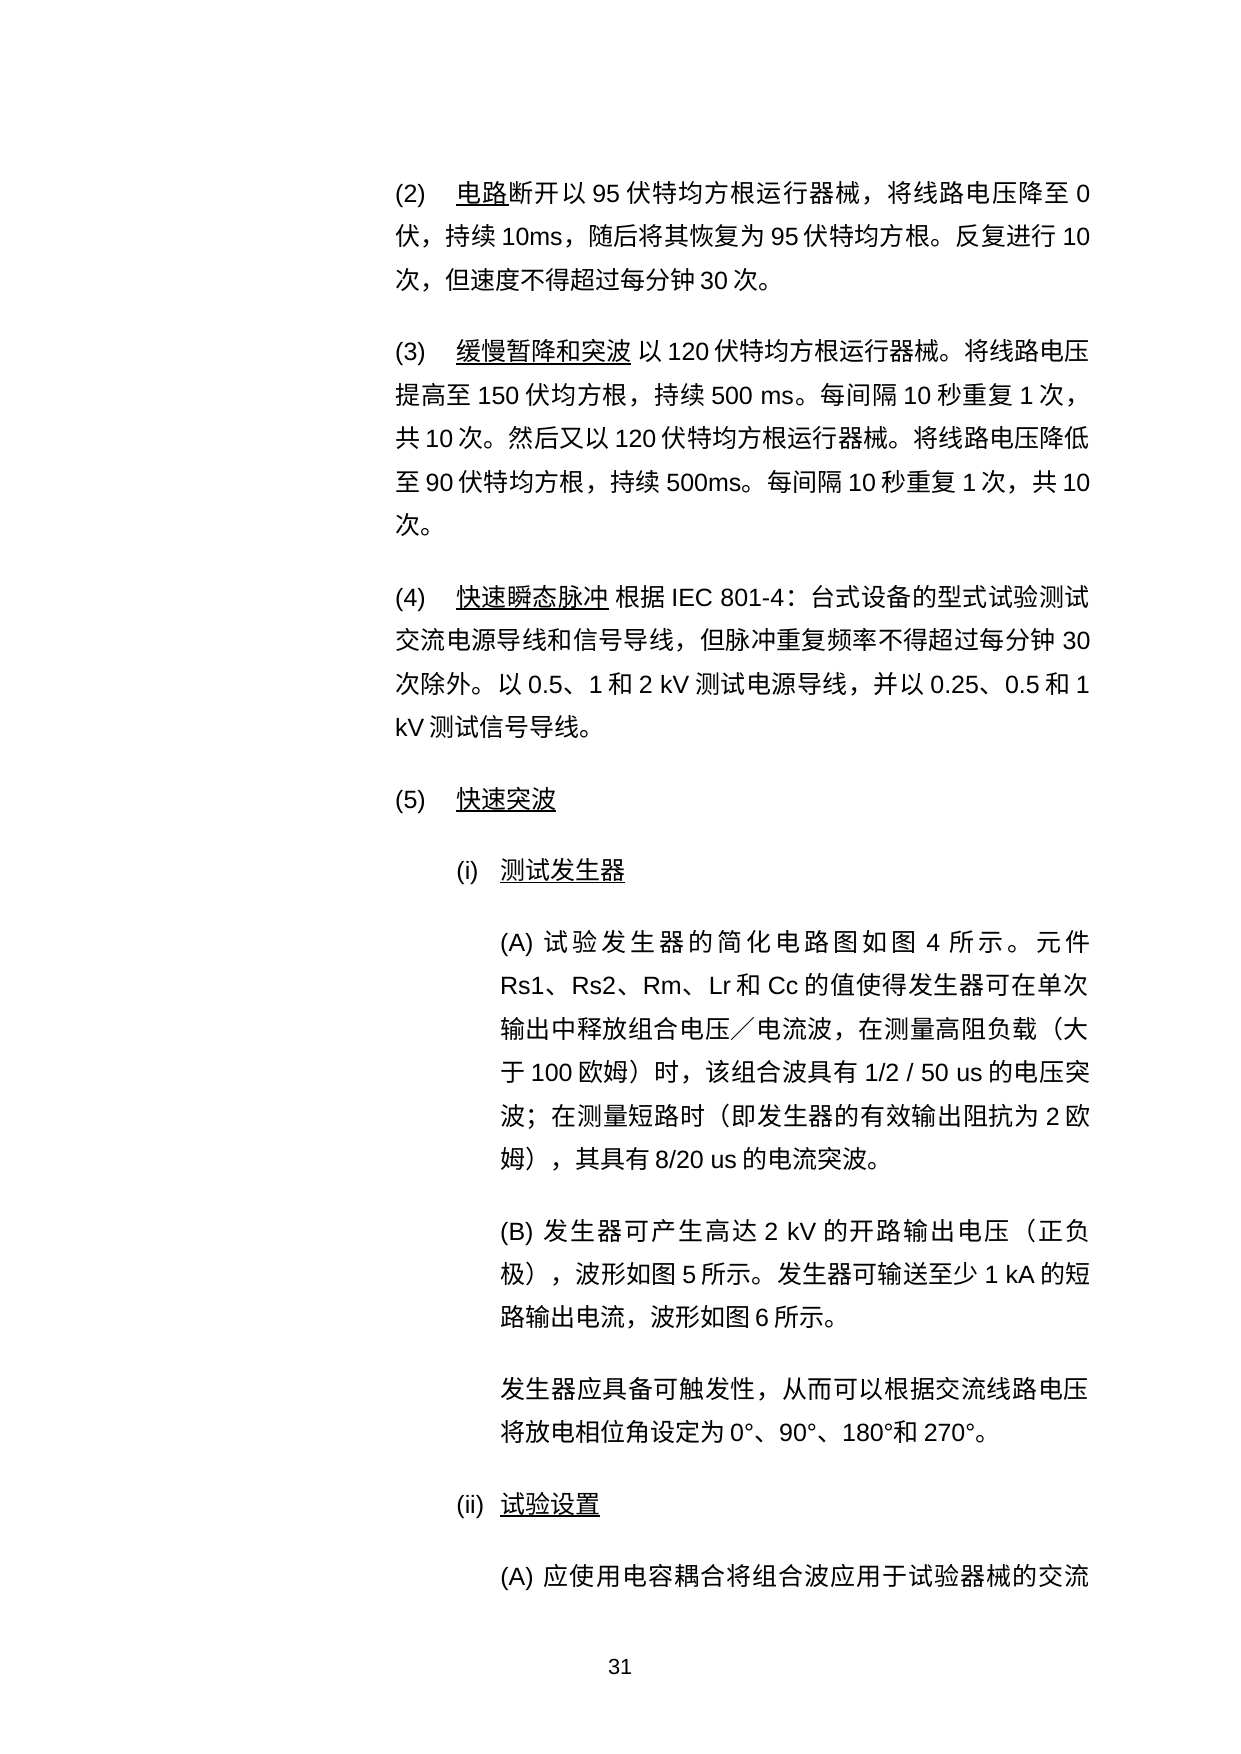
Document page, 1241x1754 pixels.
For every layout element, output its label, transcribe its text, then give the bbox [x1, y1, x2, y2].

list 发生器可产生高达2 kV的开路输出电压（正负极），波形如图5所示。发生器可输送至少1 kA的短路输出电流，波形如图6所示。 [500, 1211, 1090, 1334]
list 缓慢暂降和突波 以120伏特均方根运行器械。将线路电压提高至150伏均方根，持续500 ms。每间隔10秒重复1次，共10次。然后又以120伏特均方根运行器械。将线路电压降低至90伏特均方根，持续500ms。每间隔10秒重复1次，共10次。 [395, 332, 1090, 542]
list 测试发生器 [456, 851, 1090, 887]
list 试验设置 [456, 1484, 1090, 1521]
list 快速突波 [395, 779, 1090, 815]
list 试验发生器的简化电路图如图4所示。元件Rs1、Rs2、Rm、Lr和Cc的值使得发生器可在单次输出中释放组合电压／电流波，在测量高阻负载（大于100欧姆）时，该组合波具有1/2 / 50 us的电压突波；在测量短路时（即发生器的有效输出阻抗为2欧姆），其具有8/20 us的电流突波。 [500, 922, 1090, 1176]
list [500, 1556, 1090, 1592]
list 快速瞬态脉冲 根据IEC 801-4：台式设备的型式试验测试交流电源导线和信号导线，但脉冲重复频率不得超过每分钟30次除外。以0.5、1和2 kV测试电源导线，并以0.25、0.5和1 kV测试信号导线。 [395, 577, 1090, 744]
text 发生器应具备可触发性，从而可以根据交流线路电压将放电相位角设定为0°、90°、180°和270°。 [500, 1369, 1090, 1449]
list 电路断开以95伏特均方根运行器械，将线路电压降至0伏，持续10ms，随后将其恢复为95伏特均方根。反复进行10次，但速度不得超过每分钟30次。 [395, 173, 1090, 297]
